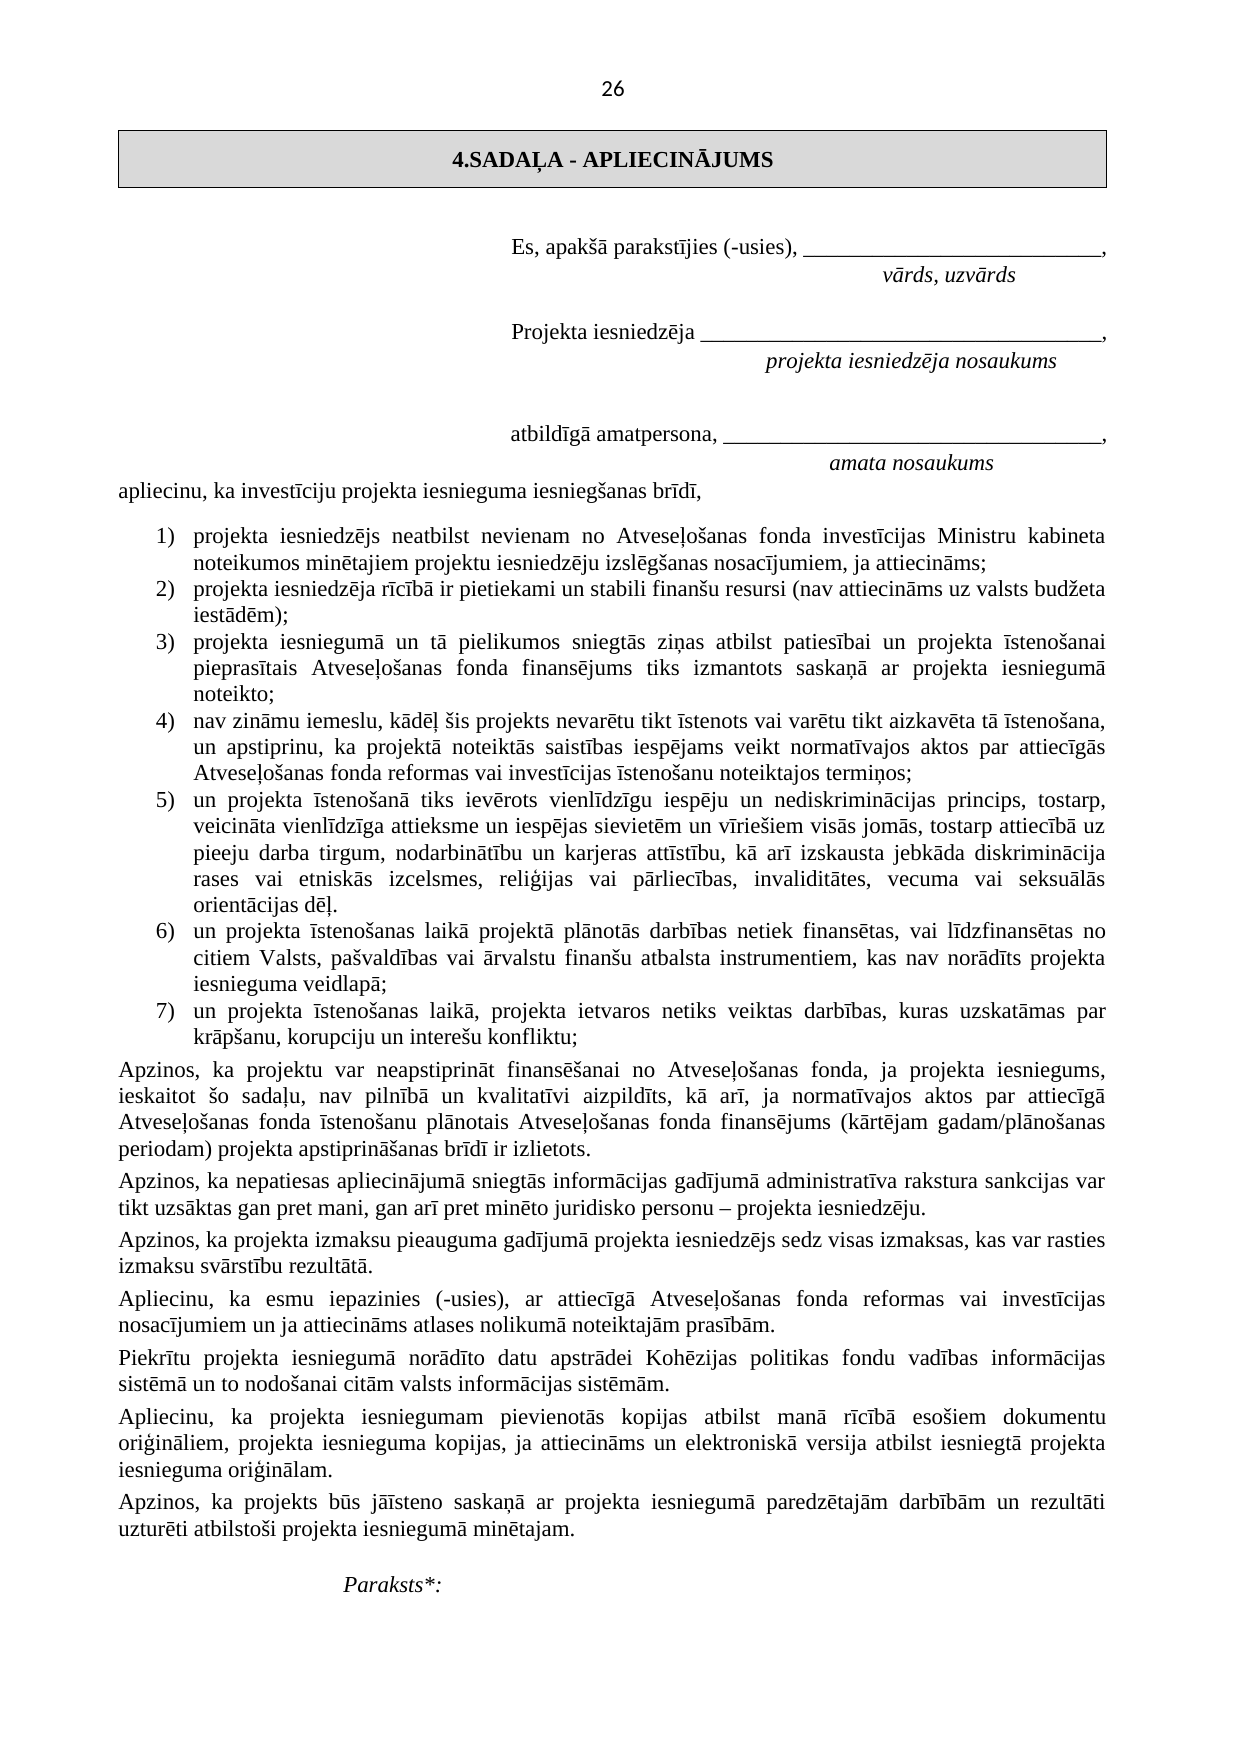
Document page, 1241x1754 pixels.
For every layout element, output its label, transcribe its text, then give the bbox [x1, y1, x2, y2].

text amata nosaukums [643, 449, 1107, 475]
text Apzinos, ka projekts būs jāīsteno saskaņā ar projekta iesniegumā paredzētajām darbībām un rezultāti uzturēti atbilstoši projekta iesniegumā minētajam. [118, 1488, 1107, 1541]
text Projekta iesniedzēja ___________________________________, [118, 318, 1107, 345]
list projekta iesniedzēja rīcībā ir pietiekami un stabili finanšu resursi (nav attiecināms uz valsts budžeta iestādēm); [156, 575, 1107, 628]
list un projekta īstenošanā tiks ievērots vienlīdzīgu iespēju un nediskriminācijas princips, tostarp, veicināta vienlīdzīga attieksme un iespējas sievietēm un vīriešiem visās jomās, tostarp attiecībā uz pieeju darba tirgum, nodarbinātību un karjeras attīstību, kā arī izskausta jebkāda diskriminācija rases vai etniskās izcelsmes, reliģijas vai pārliecības, invaliditātes, vecuma vai seksuālās orientācijas dēļ. [156, 786, 1107, 918]
text Apliecinu, ka esmu iepazinies (-usies), ar attiecīgā Atveseļošanas fonda reformas vai investīcijas nosacījumiem un ja attiecināms atlases nolikumā noteiktajām prasībām. [118, 1285, 1107, 1338]
text apliecinu, ka investīciju projekta iesnieguma iesniegšanas brīdī, [118, 477, 1107, 503]
list un projekta īstenošanas laikā projektā plānotās darbības netiek finansētas, vai līdzfinansētas no citiem Valsts, pašvaldības vai ārvalstu finanšu atbalsta instrumentiem, kas nav norādīts projekta iesnieguma veidlapā; [156, 918, 1107, 997]
table_header 4.SADAĻA - APLIECINĀJUMS [119, 131, 1106, 187]
text Apzinos, ka projektu var neapstiprināt finansēšanai no Atveseļošanas fonda, ja projekta iesniegums, ieskaitot šo sadaļu, nav pilnībā un kvalitatīvi aizpildīts, kā arī, ja normatīvajos aktos par attiecīgā Atveseļošanas fonda īstenošanu plānotais Atveseļošanas fonda finansējums (kārtējam gadam/plānošanas periodam) projekta apstiprināšanas brīdī ir izlietots. [118, 1056, 1107, 1161]
text Piekrītu projekta iesniegumā norādīto datu apstrādei Kohēzijas politikas fondu vadības informācijas sistēmā un to nodošanai citām valsts informācijas sistēmām. [118, 1344, 1107, 1397]
list projekta iesniedzējs neatbilst nevienam no Atveseļošanas fonda investīcijas Ministru kabineta noteikumos minētajiem projektu iesniedzēju izslēgšanas nosacījumiem, ja attiecināms; [156, 522, 1107, 575]
text Es, apakšā parakstījies (-usies), __________________________, [118, 233, 1107, 259]
text Apzinos, ka nepatiesas apliecinājumā sniegtās informācijas gadījumā administratīva rakstura sankcijas var tikt uzsāktas gan pret mani, gan arī pret minēto juridisko personu – projekta iesniedzēju. [118, 1167, 1107, 1220]
list projekta iesniegumā un tā pielikumos sniegtās ziņas atbilst patiesībai un projekta īstenošanai pieprasītais Atveseļošanas fonda finansējums tiks izmantots saskaņā ar projekta iesniegumā noteikto; [156, 628, 1107, 707]
text projekta iesniedzēja nosaukums [643, 347, 1107, 373]
text Apliecinu, ka projekta iesniegumam pievienotās kopijas atbilst manā rīcībā esošiem dokumentu oriģināliem, projekta iesnieguma kopijas, ja attiecināms un elektroniskā versija atbilst iesniegtā projekta iesnieguma oriģinālam. [118, 1403, 1107, 1482]
text Apzinos, ka projekta izmaksu pieauguma gadījumā projekta iesniedzējs sedz visas izmaksas, kas var rasties izmaksu svārstību rezultātā. [118, 1226, 1107, 1279]
list nav zināmu iemeslu, kādēļ šis projekts nevarētu tikt īstenots vai varētu tikt aizkavēta tā īstenošana, un apstiprinu, ka projektā noteiktās saistības iespējams veikt normatīvajos aktos par attiecīgās Atveseļošanas fonda reformas vai investīcijas īstenošanu noteiktajos termiņos; [156, 707, 1107, 786]
text vārds, uzvārds [718, 261, 1107, 288]
text Paraksts*: [343, 1571, 1107, 1598]
text atbildīgā amatpersona, _________________________________, [118, 420, 1107, 447]
list un projekta īstenošanas laikā, projekta ietvaros netiks veiktas darbības, kuras uzskatāmas par krāpšanu, korupciju un interešu konfliktu; [156, 997, 1107, 1049]
